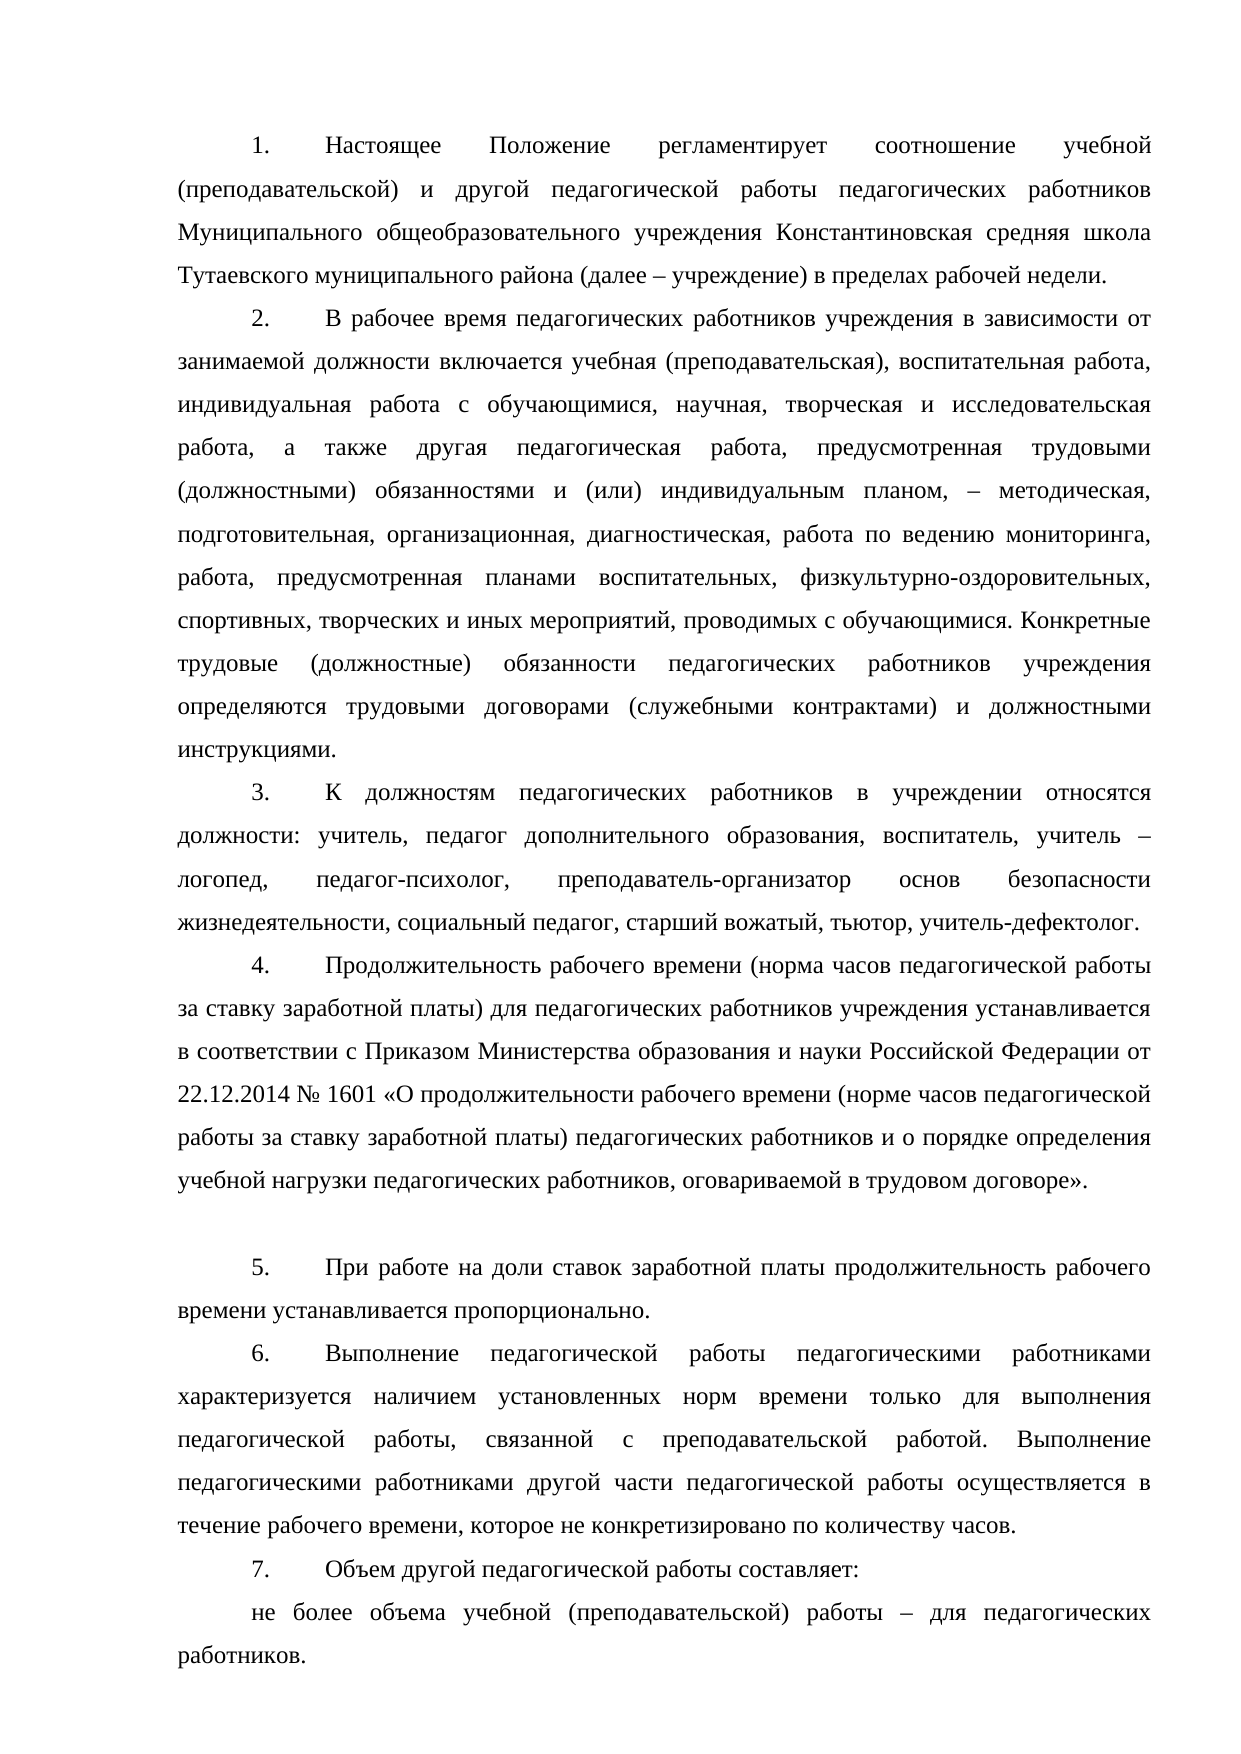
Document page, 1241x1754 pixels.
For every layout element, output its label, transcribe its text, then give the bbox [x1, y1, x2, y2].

list В рабочее время педагогических работников учреждения в зависимости от занимаемой должности включается учебная (преподавательская), воспитательная работа, индивидуальная работа с обучающимися, научная, творческая и исследовательская работа, а также другая педагогическая работа, предусмотренная трудовыми (должностными) обязанностями и (или) индивидуальным планом, – методическая, подготовительная, организационная, диагностическая, работа по ведению мониторинга, работа, предусмотренная планами воспитательных, физкультурно-оздоровительных, спортивных, творческих и иных мероприятий, проводимых с обучающимися. Конкретные трудовые (должностные) обязанности педагогических работников учреждения определяются трудовыми договорами (служебными контрактами) и должностными инструкциями. [177, 303, 1152, 763]
list Настоящее Положение регламентирует соотношение учебной (преподавательской) и другой педагогической работы педагогических работников Муниципального общеобразовательного учреждения Константиновская средняя школа Тутаевского муниципального района (далее – учреждение) в пределах рабочей недели. [177, 131, 1152, 289]
list При работе на доли ставок заработной платы продолжительность рабочего времени устанавливается пропорционально. [177, 1252, 1152, 1324]
list К должностям педагогических работников в учреждении относятся должности: учитель, педагог дополнительного образования, воспитатель, учитель – логопед, педагог-психолог, преподаватель-организатор основ безопасности жизнедеятельности, социальный педагог, старший вожатый, тьютор, учитель-дефектолог. [177, 777, 1152, 936]
list Объем другой педагогической работы составляет: [177, 1554, 1152, 1582]
list не более объема учебной (преподавательской) работы – для педагогических работников. [177, 1597, 1152, 1669]
list Выполнение педагогической работы педагогическими работниками характеризуется наличием установленных норм времени только для выполнения педагогической работы, связанной с преподавательской работой. Выполнение педагогическими работниками другой части педагогической работы осуществляется в течение рабочего времени, которое не конкретизировано по количеству часов. [177, 1338, 1152, 1539]
list Продолжительность рабочего времени (норма часов педагогической работы за ставку заработной платы) для педагогических работников учреждения устанавливается в соответствии с Приказом Министерства образования и науки Российской Федерации от 22.12.2014 № 1601 «О продолжительности рабочего времени (норме часов педагогической работы за ставку заработной платы) педагогических работников и о порядке определения учебной нагрузки педагогических работников, оговариваемой в трудовом договоре». [177, 950, 1152, 1194]
